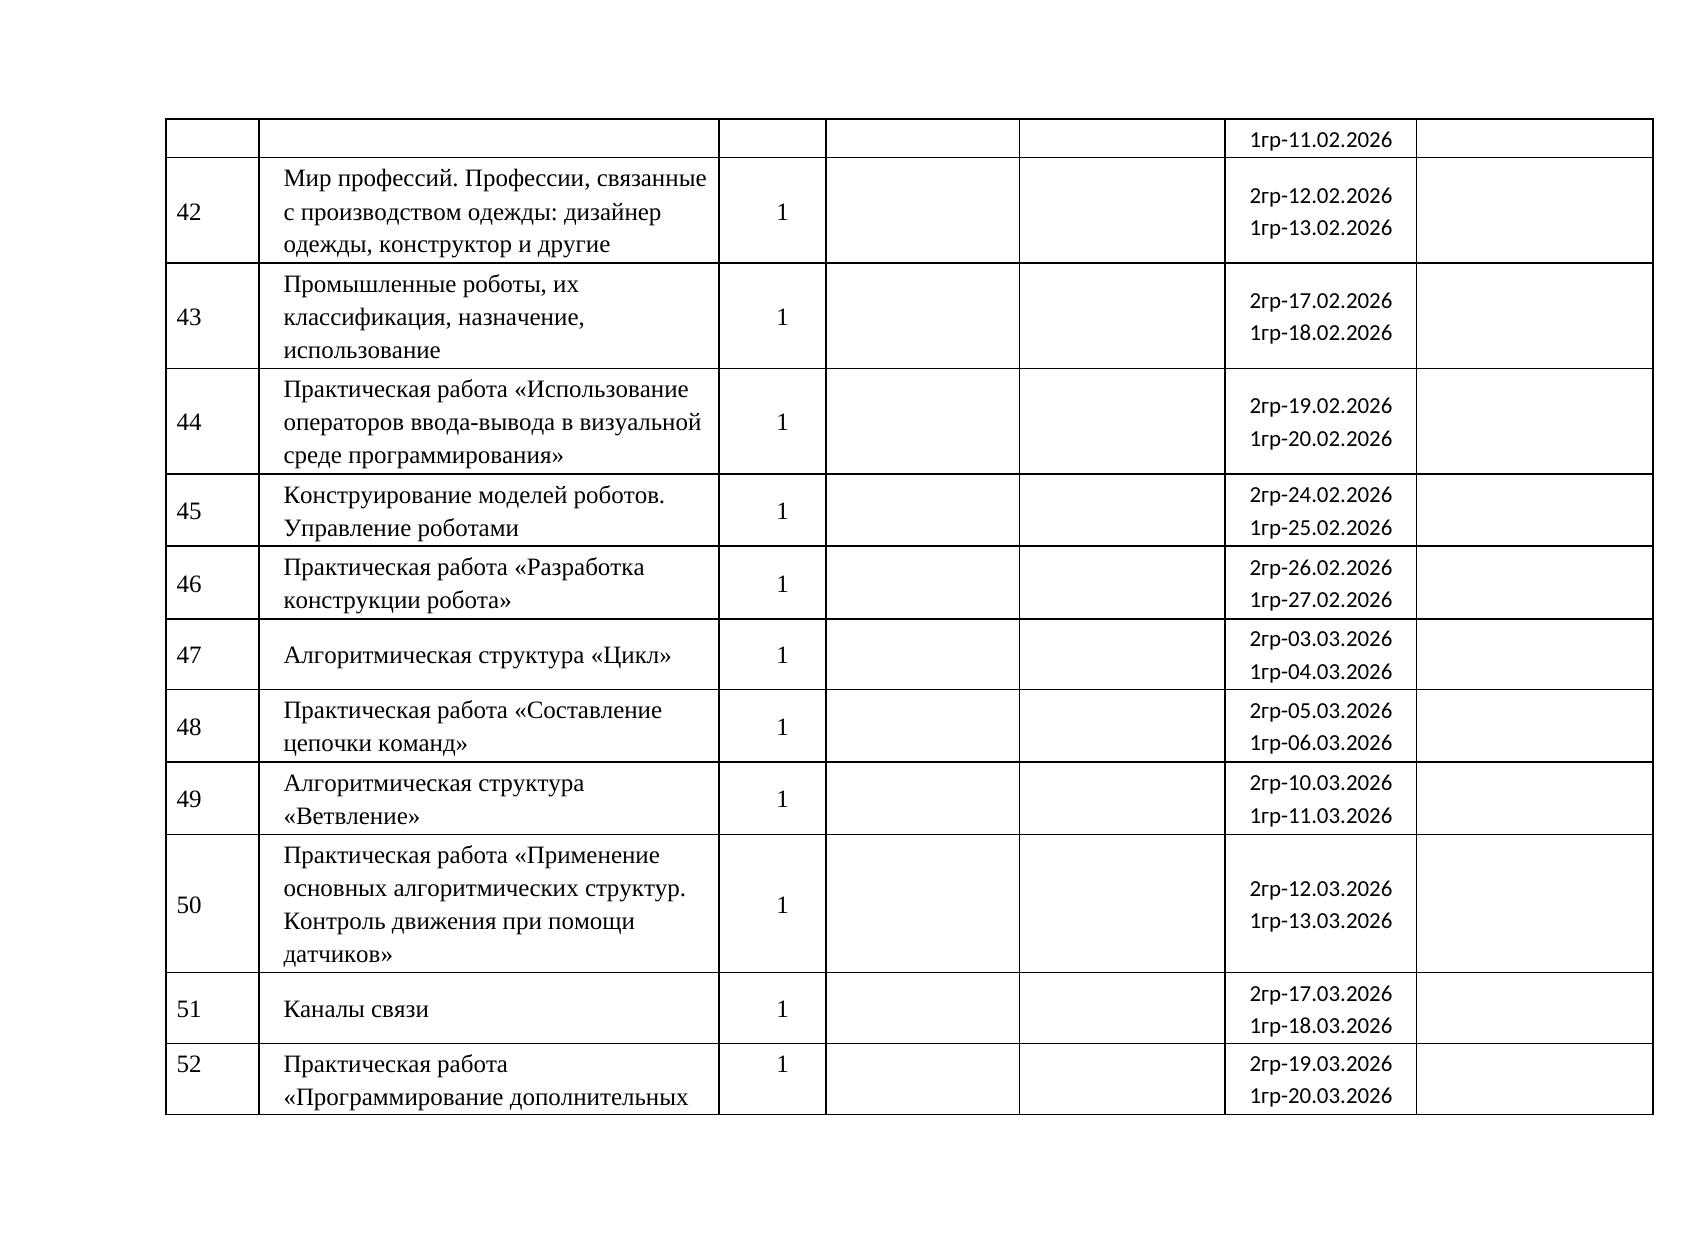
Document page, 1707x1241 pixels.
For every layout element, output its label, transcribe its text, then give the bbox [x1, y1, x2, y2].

table_cell Алгоритмическая структура «Цикл» [260, 620, 718, 689]
table_cell [1417, 158, 1652, 262]
table_cell [827, 120, 1019, 157]
table_cell 1 [720, 475, 825, 545]
table_cell 1 [720, 690, 825, 761]
table_cell 2гр-03.03.2026 1гр-04.03.2026 [1226, 620, 1416, 689]
table_cell Практическая работа «Применение основных алгоритмических структур. Контроль движения при помощи датчиков» [260, 835, 718, 972]
table_cell [1417, 1044, 1652, 1113]
table_cell [1417, 620, 1652, 689]
table_cell 42 [167, 158, 258, 262]
table_cell [827, 1044, 1019, 1113]
table_cell [827, 835, 1019, 972]
table_cell 46 [167, 547, 258, 618]
table_cell [1417, 547, 1652, 618]
table_cell [1020, 1044, 1224, 1113]
table_cell Каналы связи [260, 973, 718, 1043]
table_cell [1417, 264, 1652, 368]
table_cell 2гр-17.02.2026 1гр-18.02.2026 [1226, 264, 1416, 368]
table_cell [827, 264, 1019, 368]
table_cell [1417, 475, 1652, 545]
table_cell 45 [167, 475, 258, 545]
table_cell [827, 158, 1019, 262]
table_cell 51 [167, 973, 258, 1043]
table_cell [1417, 369, 1652, 473]
table_cell [1020, 763, 1224, 833]
table_cell Алгоритмическая структура «Ветвление» [260, 763, 718, 833]
table_cell [827, 475, 1019, 545]
table_cell [1417, 973, 1652, 1043]
table_cell 49 [167, 763, 258, 833]
table_cell 2гр-24.02.2026 1гр-25.02.2026 [1226, 475, 1416, 545]
table_cell 48 [167, 690, 258, 761]
table_cell 50 [167, 835, 258, 972]
table_cell [1020, 835, 1224, 972]
table_cell [1020, 264, 1224, 368]
table_cell 1 [720, 620, 825, 689]
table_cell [1226, 120, 1416, 157]
table_cell [827, 369, 1019, 473]
table_cell 1 [720, 120, 825, 157]
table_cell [260, 1044, 718, 1113]
table_cell Конструирование моделей роботов. Управление роботами [260, 475, 718, 545]
table_cell [1020, 120, 1224, 157]
table_cell 2гр-26.02.2026 1гр-27.02.2026 [1226, 547, 1416, 618]
table_cell 2гр-19.02.2026 1гр-20.02.2026 [1226, 369, 1416, 473]
table_cell 2гр-12.03.2026 1гр-13.03.2026 [1226, 835, 1416, 972]
table_cell [1020, 690, 1224, 761]
table_cell 2гр-17.03.2026 1гр-18.03.2026 [1226, 973, 1416, 1043]
table_cell [1417, 690, 1652, 761]
table_cell [827, 547, 1019, 618]
table_cell 1 [720, 369, 825, 473]
table_cell 41 [167, 120, 258, 157]
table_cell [1226, 1044, 1416, 1113]
table_cell 2гр-05.03.2026 1гр-06.03.2026 [1226, 690, 1416, 761]
table_cell [1417, 763, 1652, 833]
table_cell 2гр-12.02.2026 1гр-13.02.2026 [1226, 158, 1416, 262]
table_cell 1 [720, 158, 825, 262]
table_cell [827, 690, 1019, 761]
table_cell Практическая работа «Разработка конструкции робота» [260, 547, 718, 618]
table_cell Практическая работа «Составление цепочки команд» [260, 690, 718, 761]
table_cell Промышленные роботы, их классификация, назначение, использование [260, 264, 718, 368]
table_cell [1417, 835, 1652, 972]
table_cell 52 [167, 1044, 258, 1113]
table_cell [1020, 475, 1224, 545]
table_cell Мир профессий. Профессии, связанные с производством одежды: дизайнер одежды, конструктор и другие [260, 158, 718, 262]
table_cell [1417, 120, 1652, 157]
table_cell 47 [167, 620, 258, 689]
table_cell [827, 973, 1019, 1043]
table_cell [1020, 158, 1224, 262]
table_cell [1020, 620, 1224, 689]
table_cell 1 [720, 264, 825, 368]
table_cell 2гр-10.03.2026 1гр-11.03.2026 [1226, 763, 1416, 833]
table_cell Практическая работа «Использование операторов ввода-вывода в визуальной среде программирования» [260, 369, 718, 473]
table_cell 1 [720, 1044, 825, 1113]
table_cell [1020, 369, 1224, 473]
table_cell [1020, 547, 1224, 618]
table_cell 1 [720, 973, 825, 1043]
table_cell [1020, 973, 1224, 1043]
table_cell [827, 620, 1019, 689]
table_cell 1 [720, 763, 825, 833]
table_cell [827, 763, 1019, 833]
table_cell 1 [720, 835, 825, 972]
table_cell 44 [167, 369, 258, 473]
table_cell 43 [167, 264, 258, 368]
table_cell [260, 120, 718, 157]
table_cell 1 [720, 547, 825, 618]
